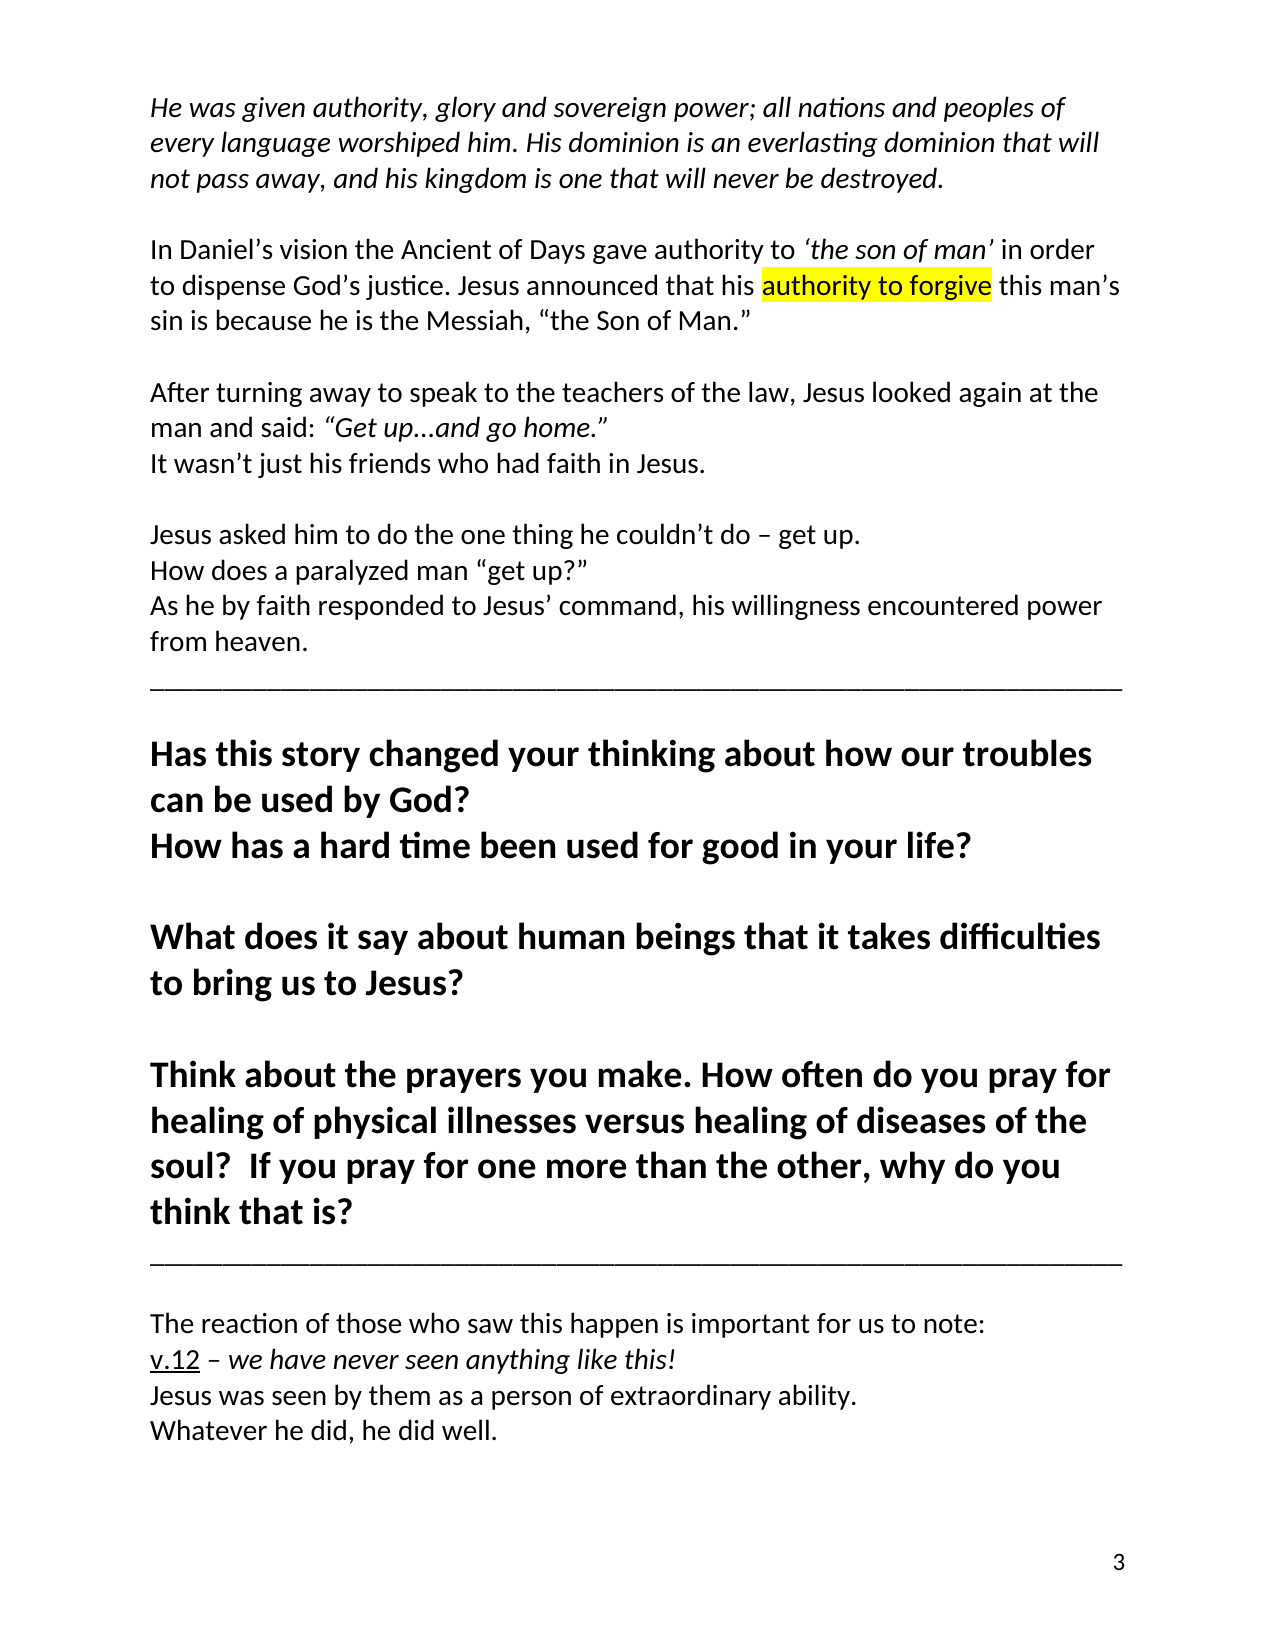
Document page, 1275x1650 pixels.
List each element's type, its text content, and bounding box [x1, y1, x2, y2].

text v.12 – we have never seen anything like this! [150, 1341, 1125, 1377]
text Has this story changed your thinking about how our troubles can be used by God? [150, 730, 1125, 822]
text Jesus was seen by them as a person of extraordinary ability. [150, 1377, 1125, 1412]
text How does a paralyzed man “get up?” [150, 552, 1125, 587]
text After turning away to speak to the teachers of the law, Jesus looked again at the man and said: “Get up...and go home.” [150, 374, 1125, 445]
text The reaction of those who saw this happen is important for us to note: [150, 1305, 1125, 1341]
text Jesus asked him to do the one thing he couldn’t do – get up. [150, 516, 1125, 552]
text How has a hard time been used for good in your life? [150, 822, 1125, 867]
text As he by faith responded to Jesus’ command, his willingness encountered power from heaven. [150, 587, 1125, 659]
text ___________________________________________________________________ [150, 659, 1125, 694]
text In Daniel’s vision the Ancient of Days gave authority to ‘the son of man’ in order to dispense God’s justice. Jesus announced that his authority to forgive this man’s sin is because he is the Messiah, “the Son of Man.” [150, 231, 1125, 338]
text Whatever he did, he did well. [150, 1412, 1125, 1448]
text He was given authority, glory and sovereign power; all nations and peoples of every language worshiped him. His dominion is an everlasting dominion that will not pass away, and his kingdom is one that will never be destroyed. [150, 89, 1125, 196]
text Think about the prayers you make. How often do you pray for healing of physical illnesses versus healing of diseases of the soul? If you pray for one more than the other, why do you think that is? [150, 1051, 1125, 1234]
text It wasn’t just his friends who had faith in Jesus. [150, 445, 1125, 481]
text ___________________________________________________________________ [150, 1234, 1125, 1270]
text What does it say about human beings that it takes difficulties to bring us to Jesus? [150, 913, 1125, 1005]
